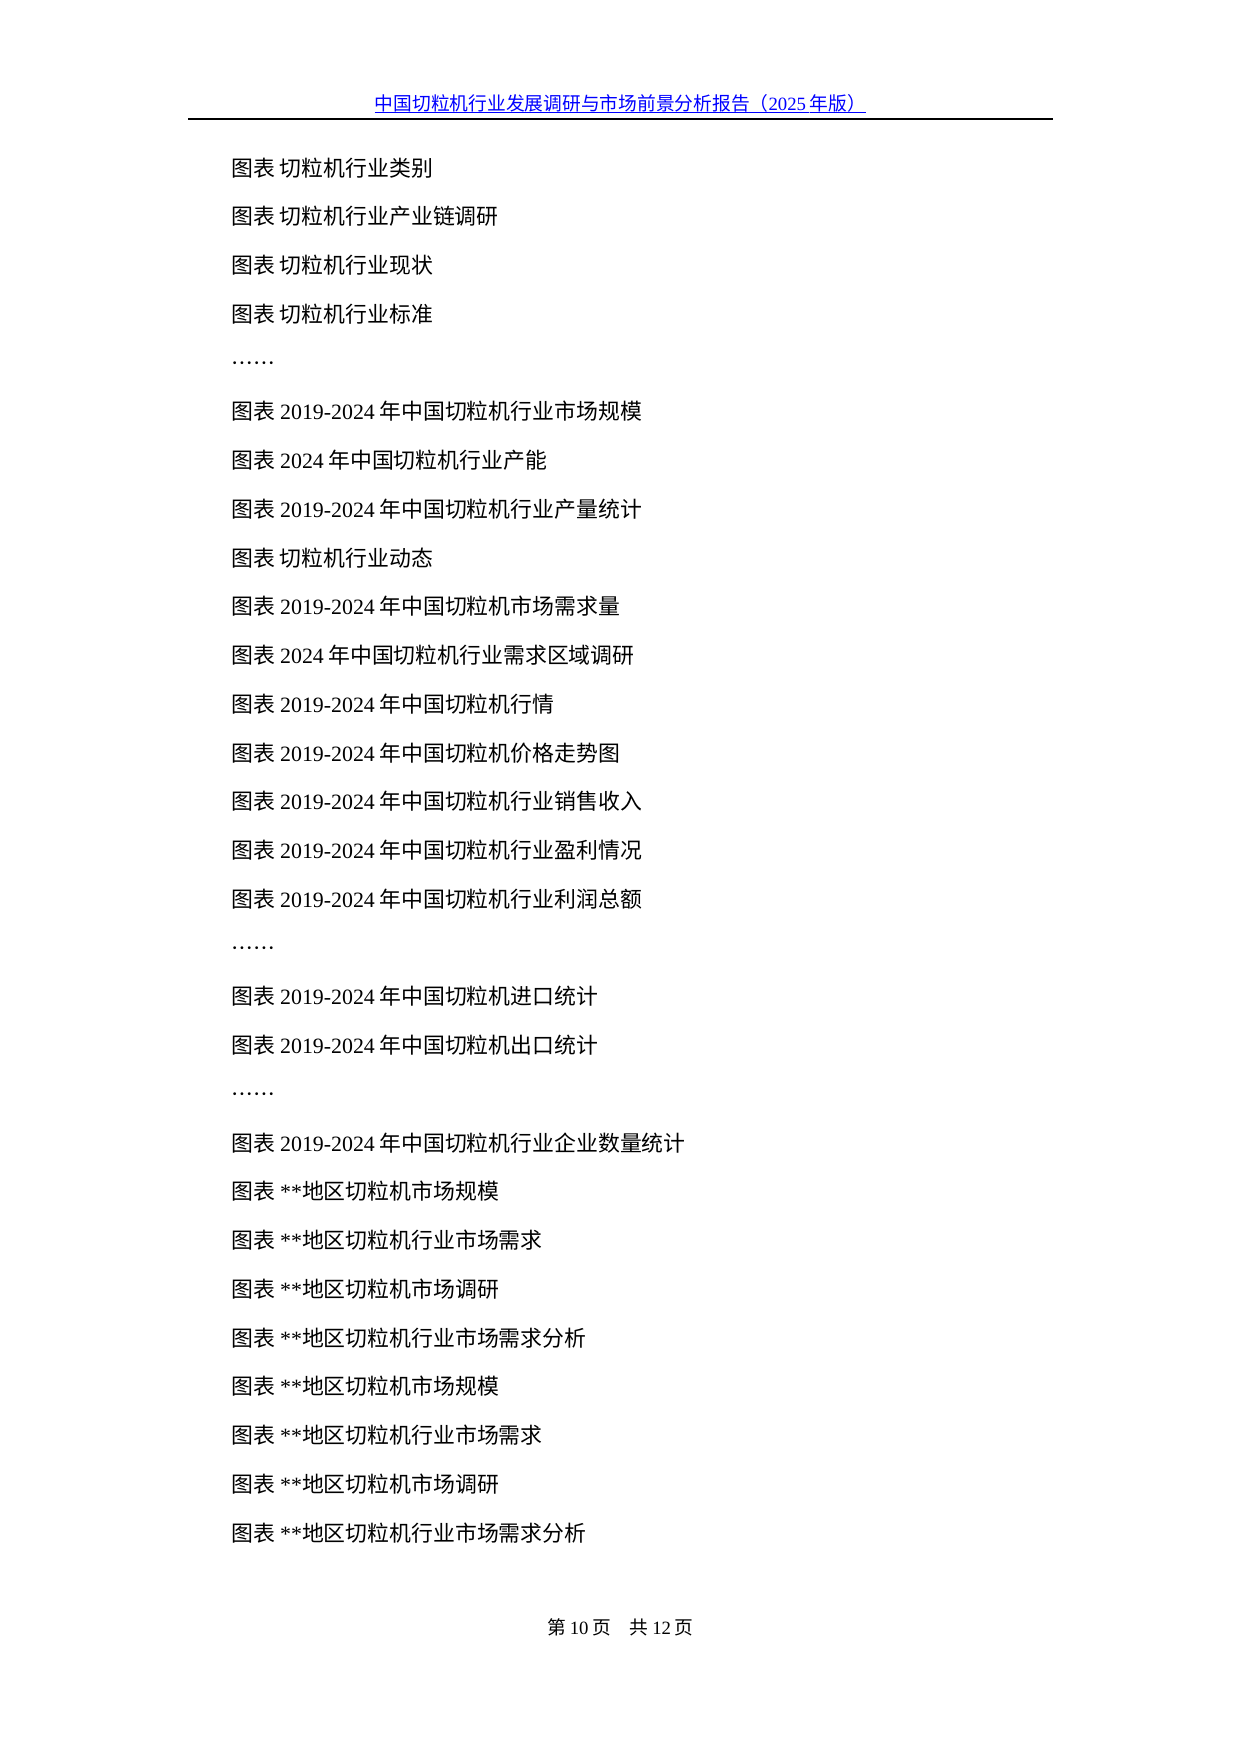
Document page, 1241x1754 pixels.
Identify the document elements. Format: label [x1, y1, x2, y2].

text [187, 150, 1053, 1548]
